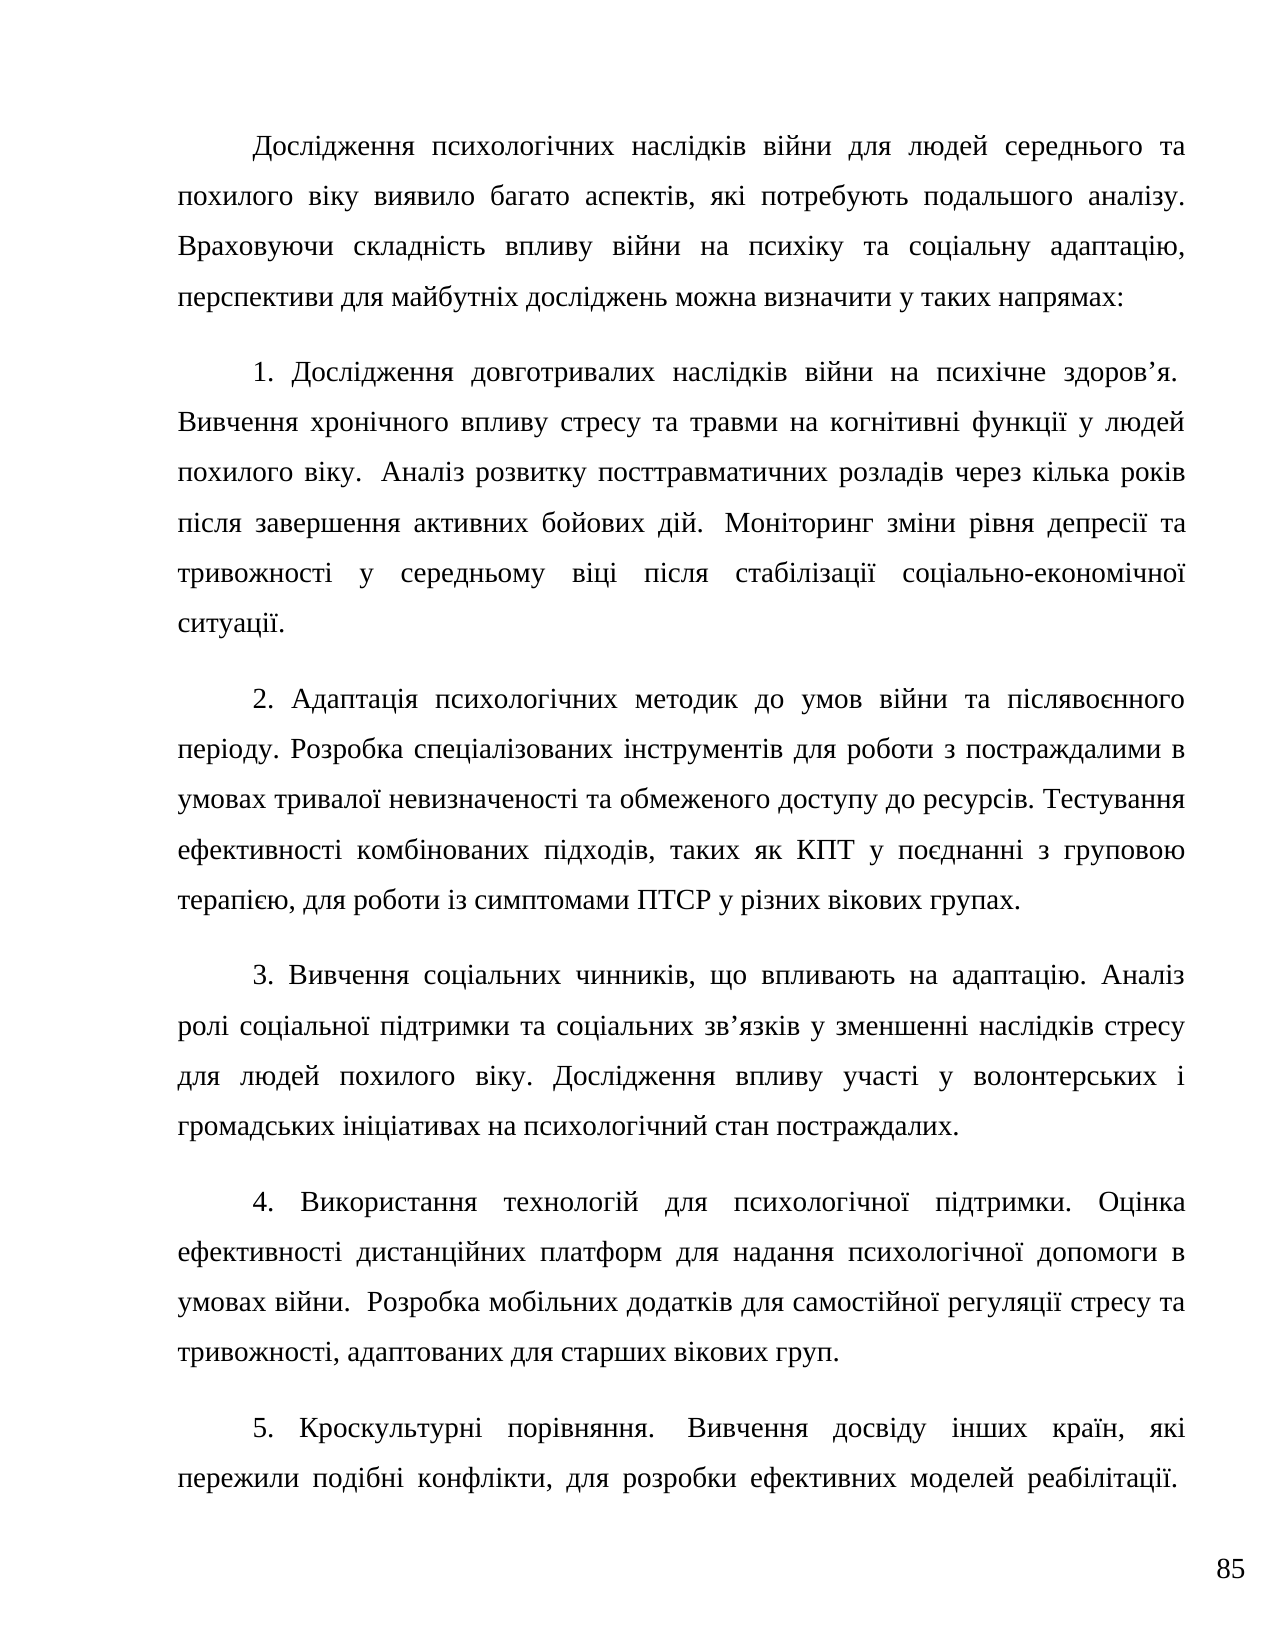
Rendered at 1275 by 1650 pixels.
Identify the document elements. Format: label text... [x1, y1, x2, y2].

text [177, 1410, 1186, 1494]
text 4. Використання технологій для психологічної підтримки. Оцінка ефективності дистанційних платформ для надання психологічної допомоги в умовах війни. Розробка мобільних додатків для самостійної регуляції стресу та тривожності, адаптованих для старших вікових груп. [177, 1184, 1186, 1368]
text 3. Вивчення соціальних чинників, що впливають на адаптацію. Аналіз ролі соціальної підтримки та соціальних зв’язків у зменшенні наслідків стресу для людей похилого віку. Дослідження впливу участі у волонтерських і громадських ініціативах на психологічний стан постраждалих. [177, 957, 1186, 1142]
text 2. Адаптація психологічних методик до умов війни та післявоєнного періоду. Розробка спеціалізованих інструментів для роботи з постраждалими в умовах тривалої невизначеності та обмеженого доступу до ресурсів. Тестування ефективності комбінованих підходів, таких як КПТ у поєднанні з груповою терапією, для роботи із симптомами ПТСР у різних вікових групах. [177, 681, 1186, 916]
text 1. Дослідження довготривалих наслідків війни на психічне здоров’я. Вивчення хронічного впливу стресу та травми на когнітивні функції у людей похилого віку. Аналіз розвитку посттравматичних розладів через кілька років після завершення активних бойових дій. Моніторинг зміни рівня депресії та тривожності у середньому віці після стабілізації соціально-економічної ситуації. [177, 354, 1186, 639]
text Дослідження психологічних наслідків війни для людей середнього та похилого віку виявило багато аспектів, які потребують подальшого аналізу. Враховуючи складність впливу війни на психіку та соціальну адаптацію, перспективи для майбутніх досліджень можна визначити у таких напрямах: [177, 128, 1186, 312]
